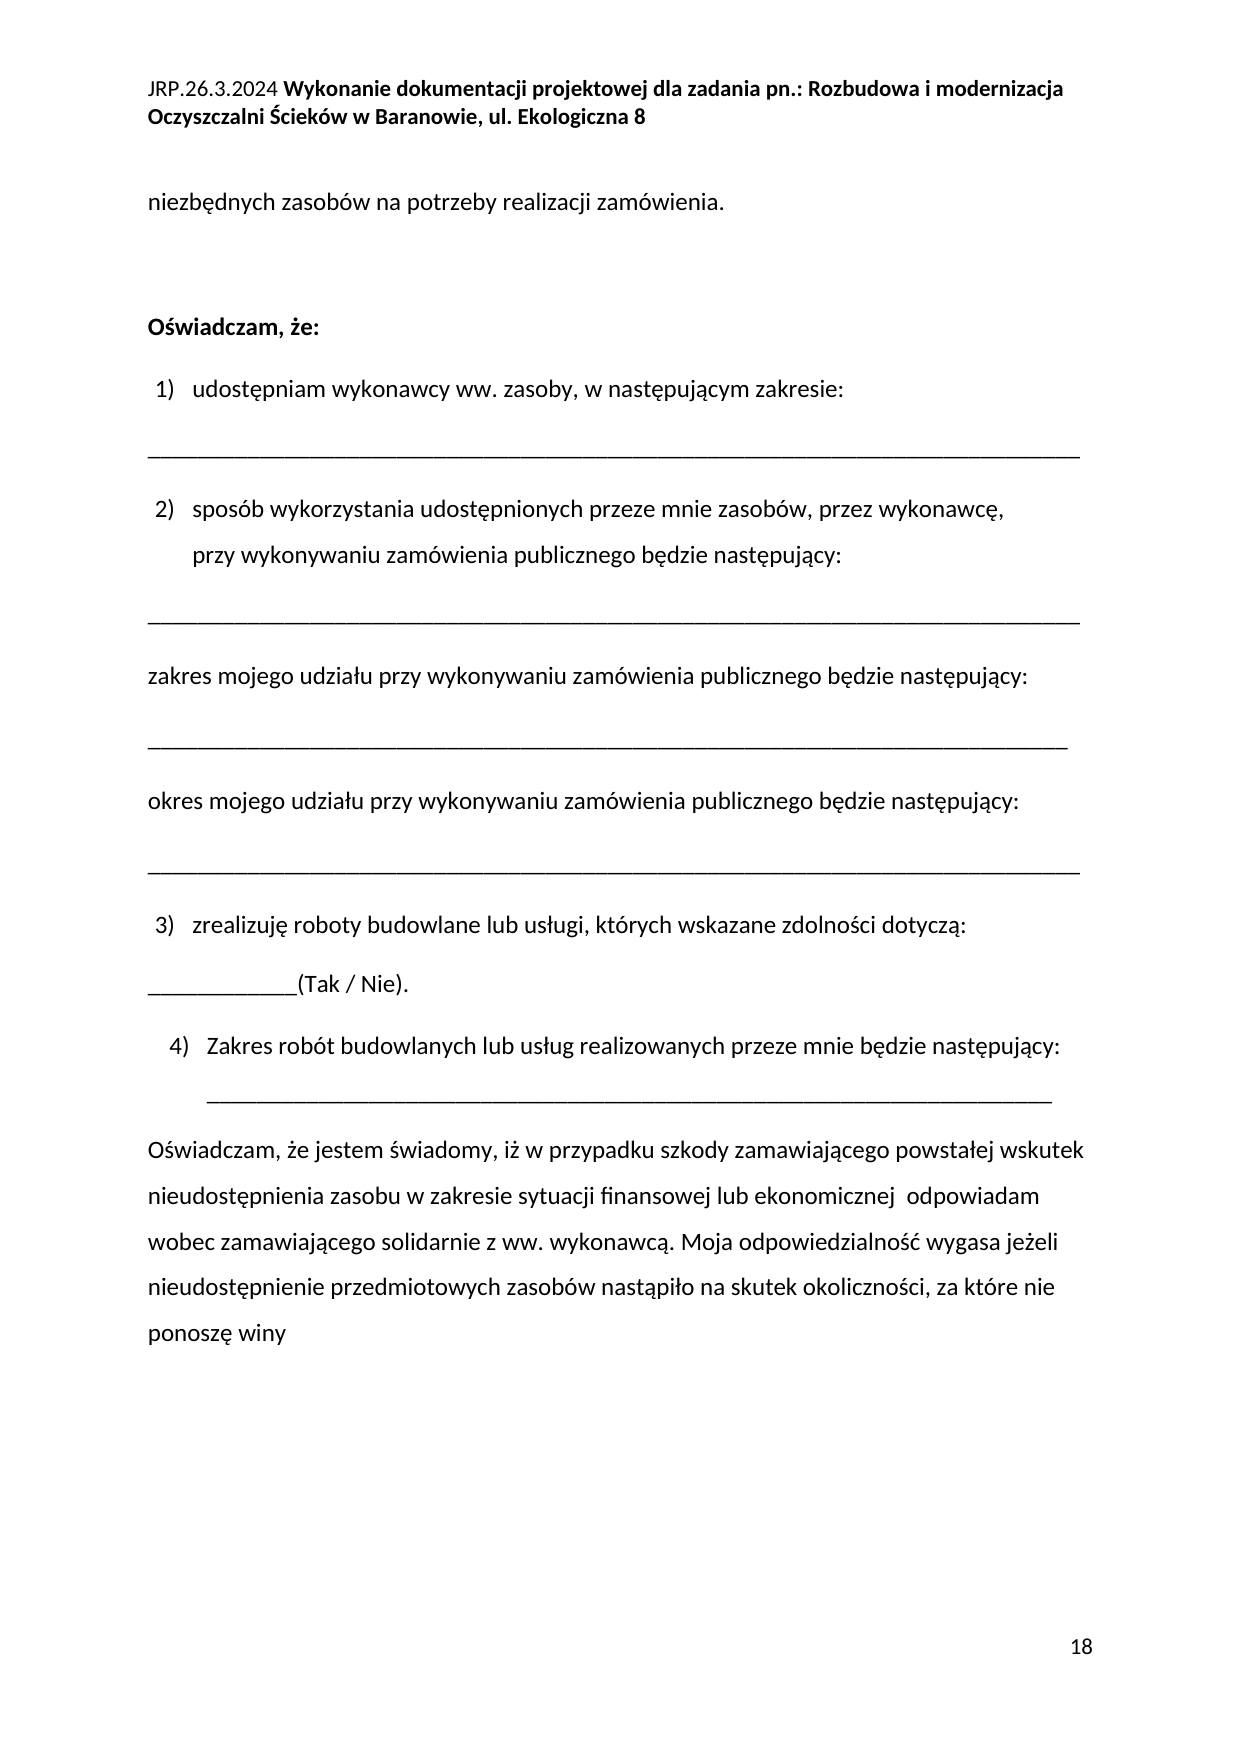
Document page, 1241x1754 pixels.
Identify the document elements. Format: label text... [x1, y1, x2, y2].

list udostępniam wykonawcy ww. zasoby, w następującym zakresie: [154, 373, 1093, 403]
text Oświadczam, że jestem świadomy, iż w przypadku szkody zamawiającego powstałej wskutek nieudostępnienia zasobu w zakresie sytuacji finansowej lub ekonomicznej odpowiadam wobec zamawiającego solidarnie z ww. wykonawcą. Moja odpowiedzialność wygasa jeżeli nieudostępnienie przedmiotowych zasobów nastąpiło na skutek okoliczności, za które nie ponoszę winy [148, 1134, 1093, 1348]
text ___________________________________________________________________________ [148, 847, 1093, 878]
text __________________________________________________________________________ [148, 722, 1093, 753]
text ____________(Tak / Nie). [148, 968, 1093, 998]
list Zakres robót budowlanych lub usług realizowanych przeze mnie będzie następujący: ____________________________________________________________________ [169, 1030, 1093, 1106]
list sposób wykorzystania udostępnionych przeze mnie zasobów, przez wykonawcę, przy wykonywaniu zamówienia publicznego będzie następujący: [154, 494, 1093, 570]
text ___________________________________________________________________________ [148, 431, 1093, 462]
text niezbędnych zasobów na potrzeby realizacji zamówienia. [148, 186, 1093, 216]
text Oświadczam, że: [148, 311, 1093, 341]
text zakres mojego udziału przy wykonywaniu zamówienia publicznego będzie następujący: [148, 660, 1093, 691]
list zrealizuję roboty budowlane lub usługi, których wskazane zdolności dotyczą: [154, 909, 1093, 940]
text ___________________________________________________________________________ [148, 598, 1093, 628]
text okres mojego udziału przy wykonywaniu zamówienia publicznego będzie następujący: [148, 785, 1093, 815]
